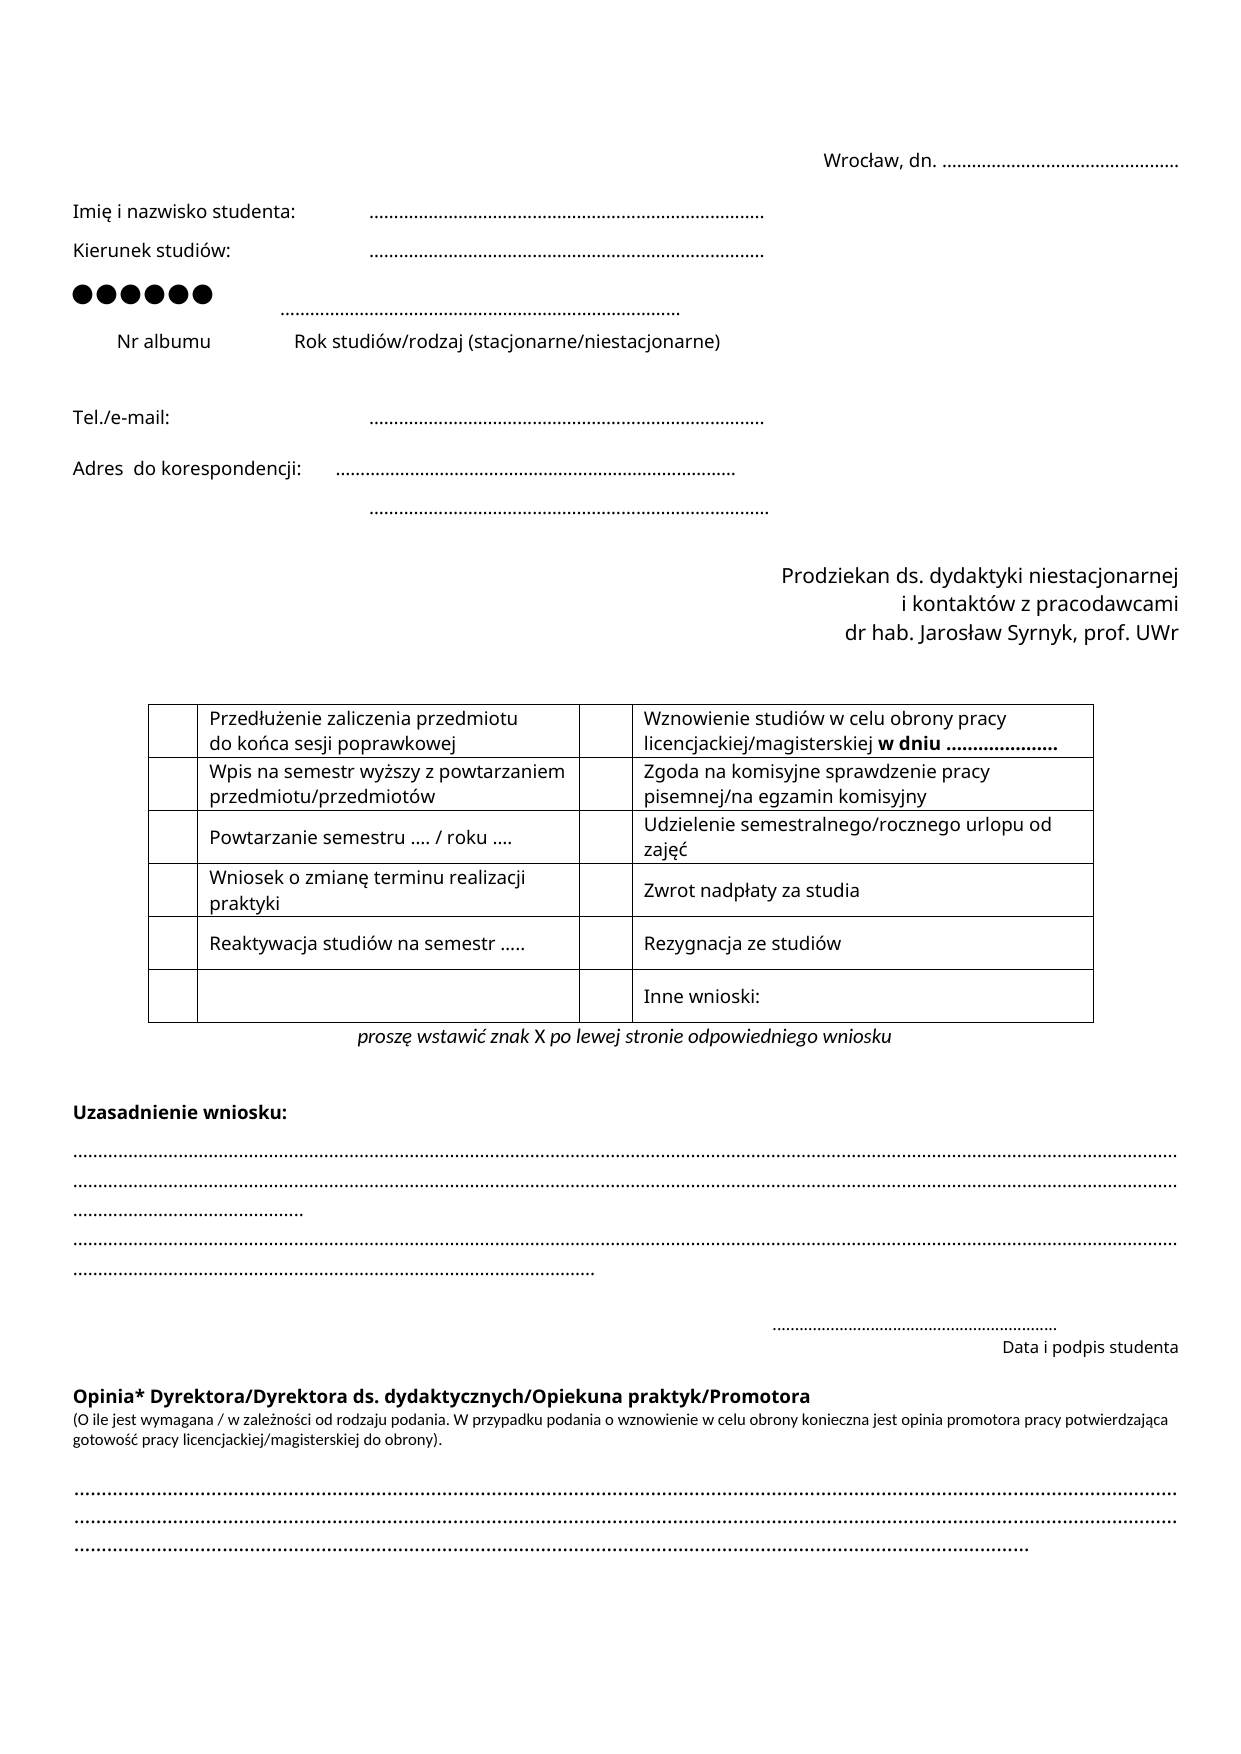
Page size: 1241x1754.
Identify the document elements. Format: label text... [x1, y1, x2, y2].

text i kontaktów z pracodawcami [73, 589, 1179, 618]
text Adres do korespondencji: ……………………………………………………………………… [73, 456, 1179, 481]
table_cell Rezygnacja ze studiów [633, 917, 1093, 969]
table_cell [149, 864, 197, 916]
table_cell [149, 758, 197, 810]
text ……………………………………………………………………………………………………………………………………………………………………………………………………………………………………………………………………………………………………………………………………………………………………………………………………………………………………………………………………………………………………………………………… [74, 1473, 1179, 1558]
table_cell [149, 811, 197, 863]
text dr hab. Jarosław Syrnyk, prof. UWr [73, 618, 1179, 646]
table_cell [580, 758, 632, 810]
table_cell [149, 917, 197, 969]
table_cell [149, 970, 197, 1022]
text ……………………………………………………………………… [73, 275, 1179, 328]
text ................................................................ [663, 1313, 1179, 1336]
text ...................................................................................................................................................................................................................................................................................................................................................................................................................................................................................................... [73, 1138, 1179, 1222]
table_cell [580, 917, 632, 969]
text Imię i nazwisko studenta: …………………………………………………………………….. [73, 199, 1179, 224]
table_cell [580, 811, 632, 863]
table_cell Inne wnioski: [633, 970, 1093, 1022]
text (O ile jest wymagana / w zależności od rodzaju podania. W przypadku podania o wznowienie w celu obrony konieczna jest opinia promotora pracy potwierdzająca gotowość pracy licencjackiej/magisterskiej do obrony). [73, 1409, 1179, 1450]
table_cell [198, 970, 579, 1022]
table_header Wznowienie studiów w celu obrony pracy licencjackiej/magisterskiej w dniu ………………… [633, 705, 1093, 757]
text Uzasadnienie wniosku: [73, 1099, 1179, 1125]
table_cell Udzielenie semestralnego/rocznego urlopu od zajęć [633, 811, 1093, 863]
table_cell Zwrot nadpłaty za studia [633, 864, 1093, 916]
text Wrocław, dn. ………………………………………… [73, 148, 1179, 173]
text Data i podpis studenta [626, 1336, 1179, 1358]
table_cell Wniosek o zmianę terminu realizacji praktyki [198, 864, 579, 916]
text Opinia* Dyrektora/Dyrektora ds. dydaktycznych/Opiekuna praktyk/Promotora [73, 1384, 1179, 1409]
table_cell [580, 970, 632, 1022]
text Nr albumu Rok studiów/rodzaj (stacjonarne/niestacjonarne) [73, 328, 1179, 354]
table_cell Zgoda na komisyjne sprawdzenie pracy pisemnej/na egzamin komisyjny [633, 758, 1093, 810]
table_cell Wpis na semestr wyższy z powtarzaniem przedmiotu/przedmiotów [198, 758, 579, 810]
text .................................................................................................................................................................................................................................................................................................................................... [73, 1226, 1179, 1280]
table_cell Reaktywacja studiów na semestr ….. [198, 917, 579, 969]
table_header Przedłużenie zaliczenia przedmiotu do końca sesji poprawkowej [198, 705, 579, 757]
text Prodziekan ds. dydaktyki niestacjonarnej [73, 561, 1179, 589]
table_cell Powtarzanie semestru …. / roku …. [198, 811, 579, 863]
text ……………………………………………………………………… [294, 494, 1179, 519]
text proszę wstawić znak X po lewej stronie odpowiedniego wniosku [73, 1023, 1179, 1049]
table_cell [580, 864, 632, 916]
text Tel./e-mail: …………………………………………………………………….. [73, 405, 1179, 430]
table_header [149, 705, 197, 757]
text Kierunek studiów: …………………………………………………………………….. [73, 237, 1179, 262]
table_header [580, 705, 632, 757]
